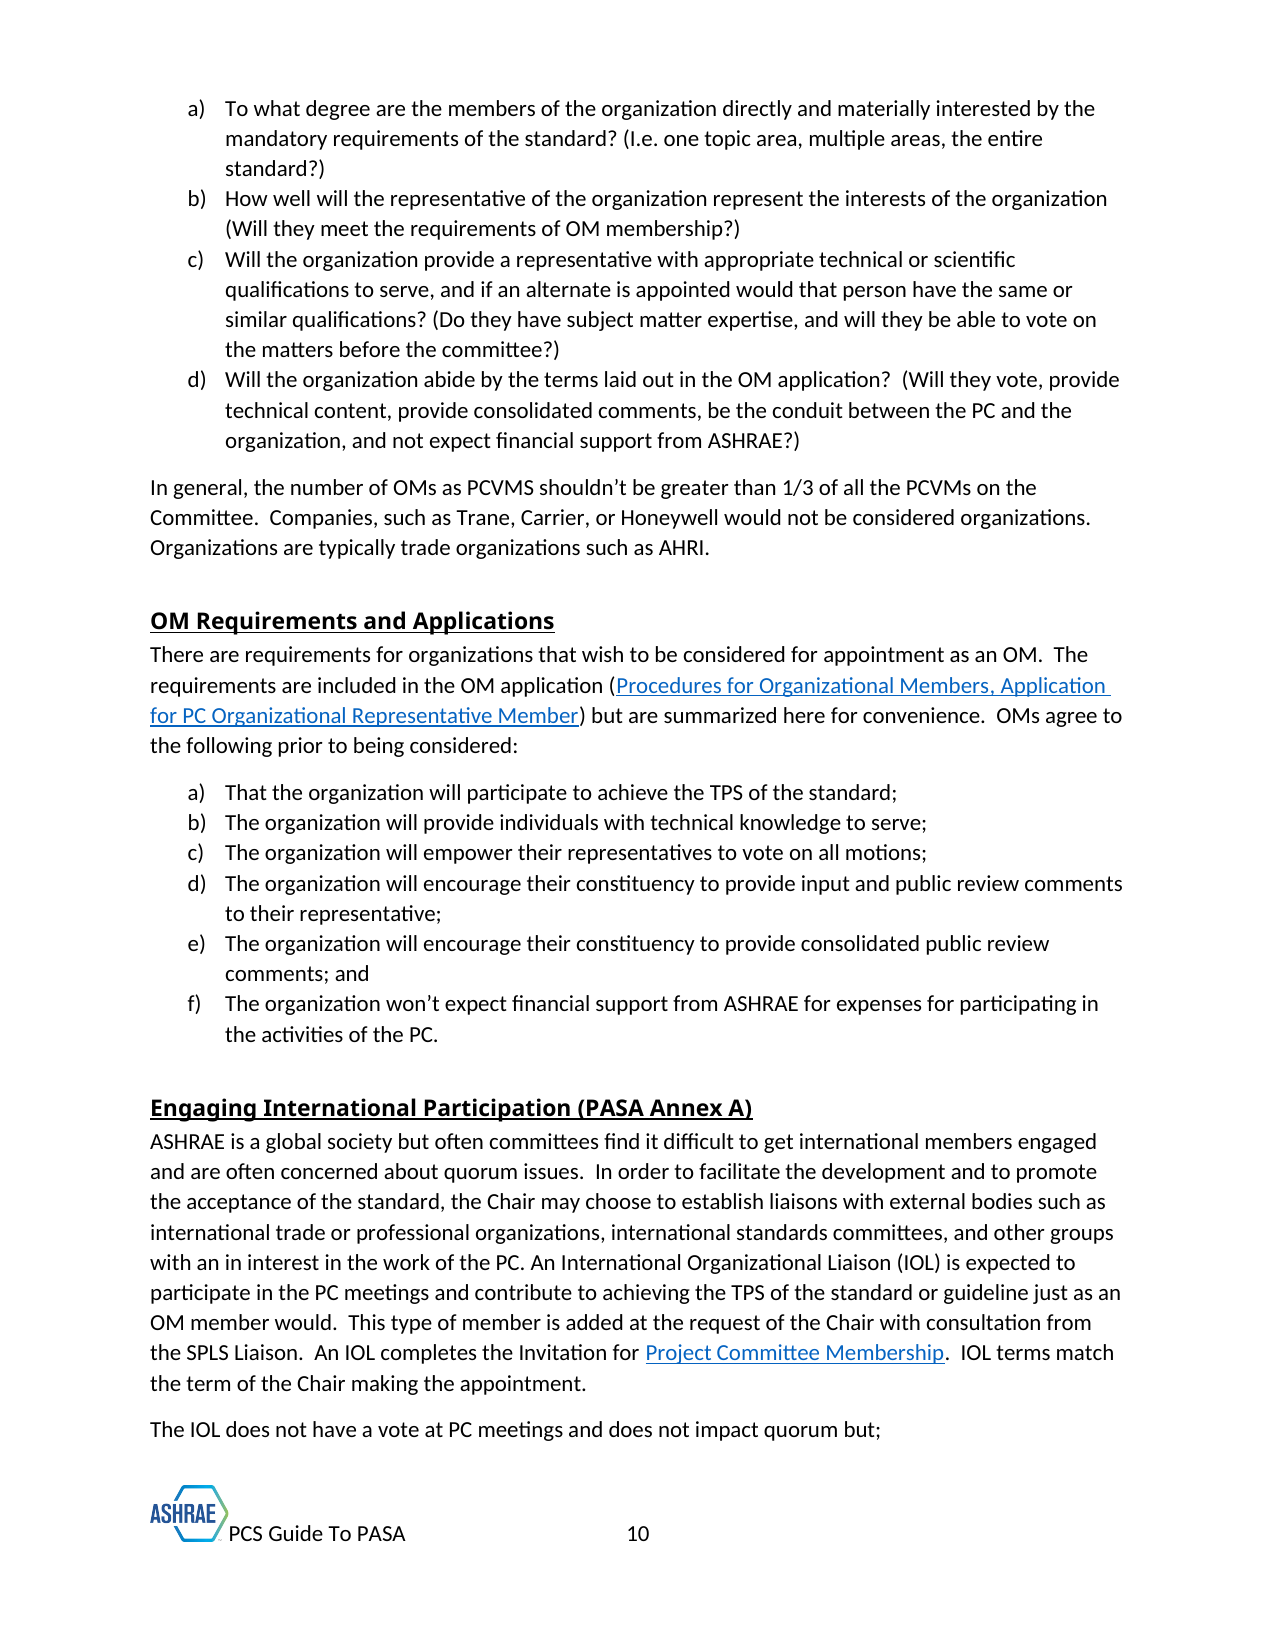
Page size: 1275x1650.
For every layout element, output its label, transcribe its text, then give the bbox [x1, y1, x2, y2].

list The organization will provide individuals with technical knowledge to serve; [187, 808, 1125, 836]
text The IOL does not have a vote at PC meetings and does not impact quorum but; [150, 1416, 1125, 1444]
list The organization will encourage their constituency to provide input and public review comments to their representative; [187, 869, 1125, 927]
list The organization will encourage their constituency to provide consolidated public review comments; and [187, 929, 1125, 987]
list Will the organization provide a representative with appropriate technical or scientific qualifications to serve, and if an alternate is appointed would that person have the same or similar qualifications? (Do they have subject matter expertise, and will they be able to vote on the matters before the committee?) [187, 245, 1125, 363]
subtitle Engaging International Participation (PASA Annex A) [150, 1092, 1125, 1123]
picture [150, 1485, 229, 1542]
text In general, the number of OMs as PCVMS shouldn’t be greater than 1/3 of all the PCVMs on the Committee. Companies, such as Trane, Carrier, or Honeywell would not be considered organizations. Organizations are typically trade organizations such as AHRI. [150, 473, 1125, 561]
list How well will the representative of the organization represent the interests of the organization (Will they meet the requirements of OM membership?) [187, 184, 1125, 243]
text There are requirements for organizations that wish to be considered for appointment as an OM. The requirements are included in the OM application (Procedures for Organizational Members, Application for PC Organizational Representative Member) but are summarized here for convenience. OMs agree to the following prior to being considered: [150, 641, 1125, 759]
list The organization will empower their representatives to vote on all motions; [187, 838, 1125, 867]
list Will the organization abide by the terms laid out in the OM application? (Will they vote, provide technical content, provide consolidated comments, be the conduit between the PC and the organization, and not expect financial support from ASHRAE?) [187, 366, 1125, 454]
list The organization won’t expect financial support from ASHRAE for expenses for participating in the activities of the PC. [187, 989, 1125, 1048]
list That the organization will participate to achieve the TPS of the standard; [187, 778, 1125, 806]
list To what degree are the members of the organization directly and materially interested by the mandatory requirements of the standard? (I.e. one topic area, multiple areas, the entire standard?) [187, 94, 1125, 182]
subtitle OM Requirements and Applications [150, 605, 1125, 636]
text ASHRAE is a global society but often committees find it difficult to get international members engaged and are often concerned about quorum issues. In order to facilitate the development and to promote the acceptance of the standard, the Chair may choose to establish liaisons with external bodies such as international trade or professional organizations, international standards committees, and other groups with an in interest in the work of the PC. An International Organizational Liaison (IOL) is expected to participate in the PC meetings and contribute to achieving the TPS of the standard or guideline just as an OM member would. This type of member is added at the request of the Chair with consultation from the SPLS Liaison. An IOL completes the Invitation for Project Committee Membership. IOL terms match the term of the Chair making the appointment. [150, 1127, 1125, 1397]
